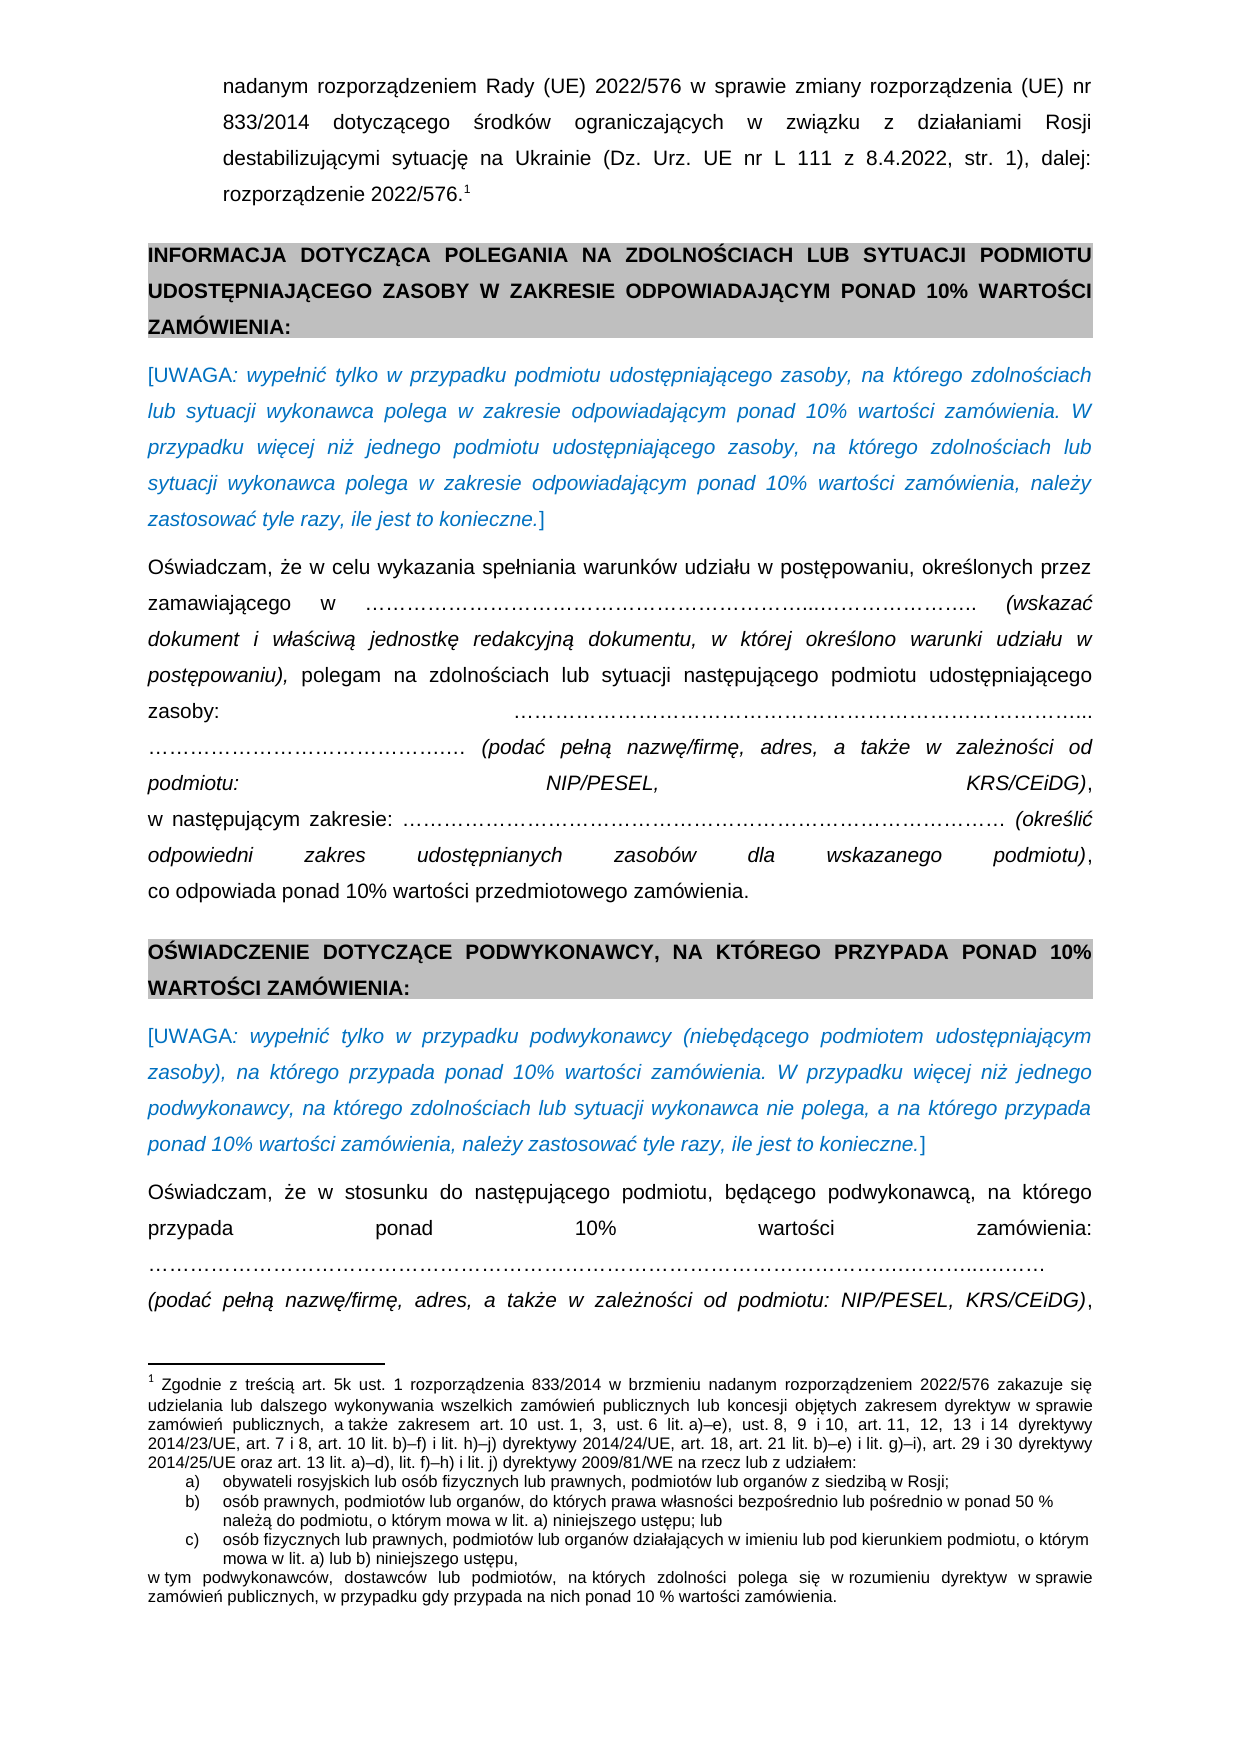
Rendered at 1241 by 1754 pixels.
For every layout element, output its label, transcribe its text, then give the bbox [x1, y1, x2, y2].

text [148, 1180, 1093, 1312]
text [UWAGA: wypełnić tylko w przypadku podwykonawcy (niebędącego podmiotem udostępniającym zasoby), na którego przypada ponad 10% wartości zamówienia. W przypadku więcej niż jednego podwykonawcy, na którego zdolnościach lub sytuacji wykonawca nie polega, a na którego przypada ponad 10% wartości zamówienia, należy zastosować tyle razy, ile jest to konieczne.] [148, 1024, 1093, 1156]
text Oświadczam, że w celu wykazania spełniania warunków udziału w postępowaniu, określonych przez zamawiającego w ………………………………………………………...………………….. (wskazać dokument i właściwą jednostkę redakcyjną dokumentu, w której określono warunki udziału w postępowaniu), polegam na zdolnościach lub sytuacji następującego podmiotu udostępniającego zasoby: ………………………………………………………………………...…………………………………….… (podać pełną nazwę/firmę, adres, a także w zależności od podmiotu: NIP/PESEL, KRS/CEiDG), w następującym zakresie: …………………………………………………………………………… (określić odpowiedni zakres udostępnianych zasobów dla wskazanego podmiotu), co odpowiada ponad 10% wartości przedmiotowego zamówienia. [148, 555, 1093, 902]
text OŚWIADCZENIE DOTYCZĄCE PODWYKONAWCY, NA KTÓREGO PRZYPADA PONAD 10% WARTOŚCI ZAMÓWIENIA: [148, 939, 1093, 999]
text [UWAGA: wypełnić tylko w przypadku podmiotu udostępniającego zasoby, na którego zdolnościach lub sytuacji wykonawca polega w zakresie odpowiadającym ponad 10% wartości zamówienia. W przypadku więcej niż jednego podmiotu udostępniającego zasoby, na którego zdolnościach lub sytuacji wykonawca polega w zakresie odpowiadającym ponad 10% wartości zamówienia, należy zastosować tyle razy, ile jest to konieczne.] [148, 363, 1093, 531]
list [185, 74, 1093, 206]
text INFORMACJA DOTYCZĄCA POLEGANIA NA ZDOLNOŚCIACH LUB SYTUACJI PODMIOTU UDOSTĘPNIAJĄCEGO ZASOBY W ZAKRESIE ODPOWIADAJĄCYM PONAD 10% WARTOŚCI ZAMÓWIENIA: [148, 243, 1093, 338]
